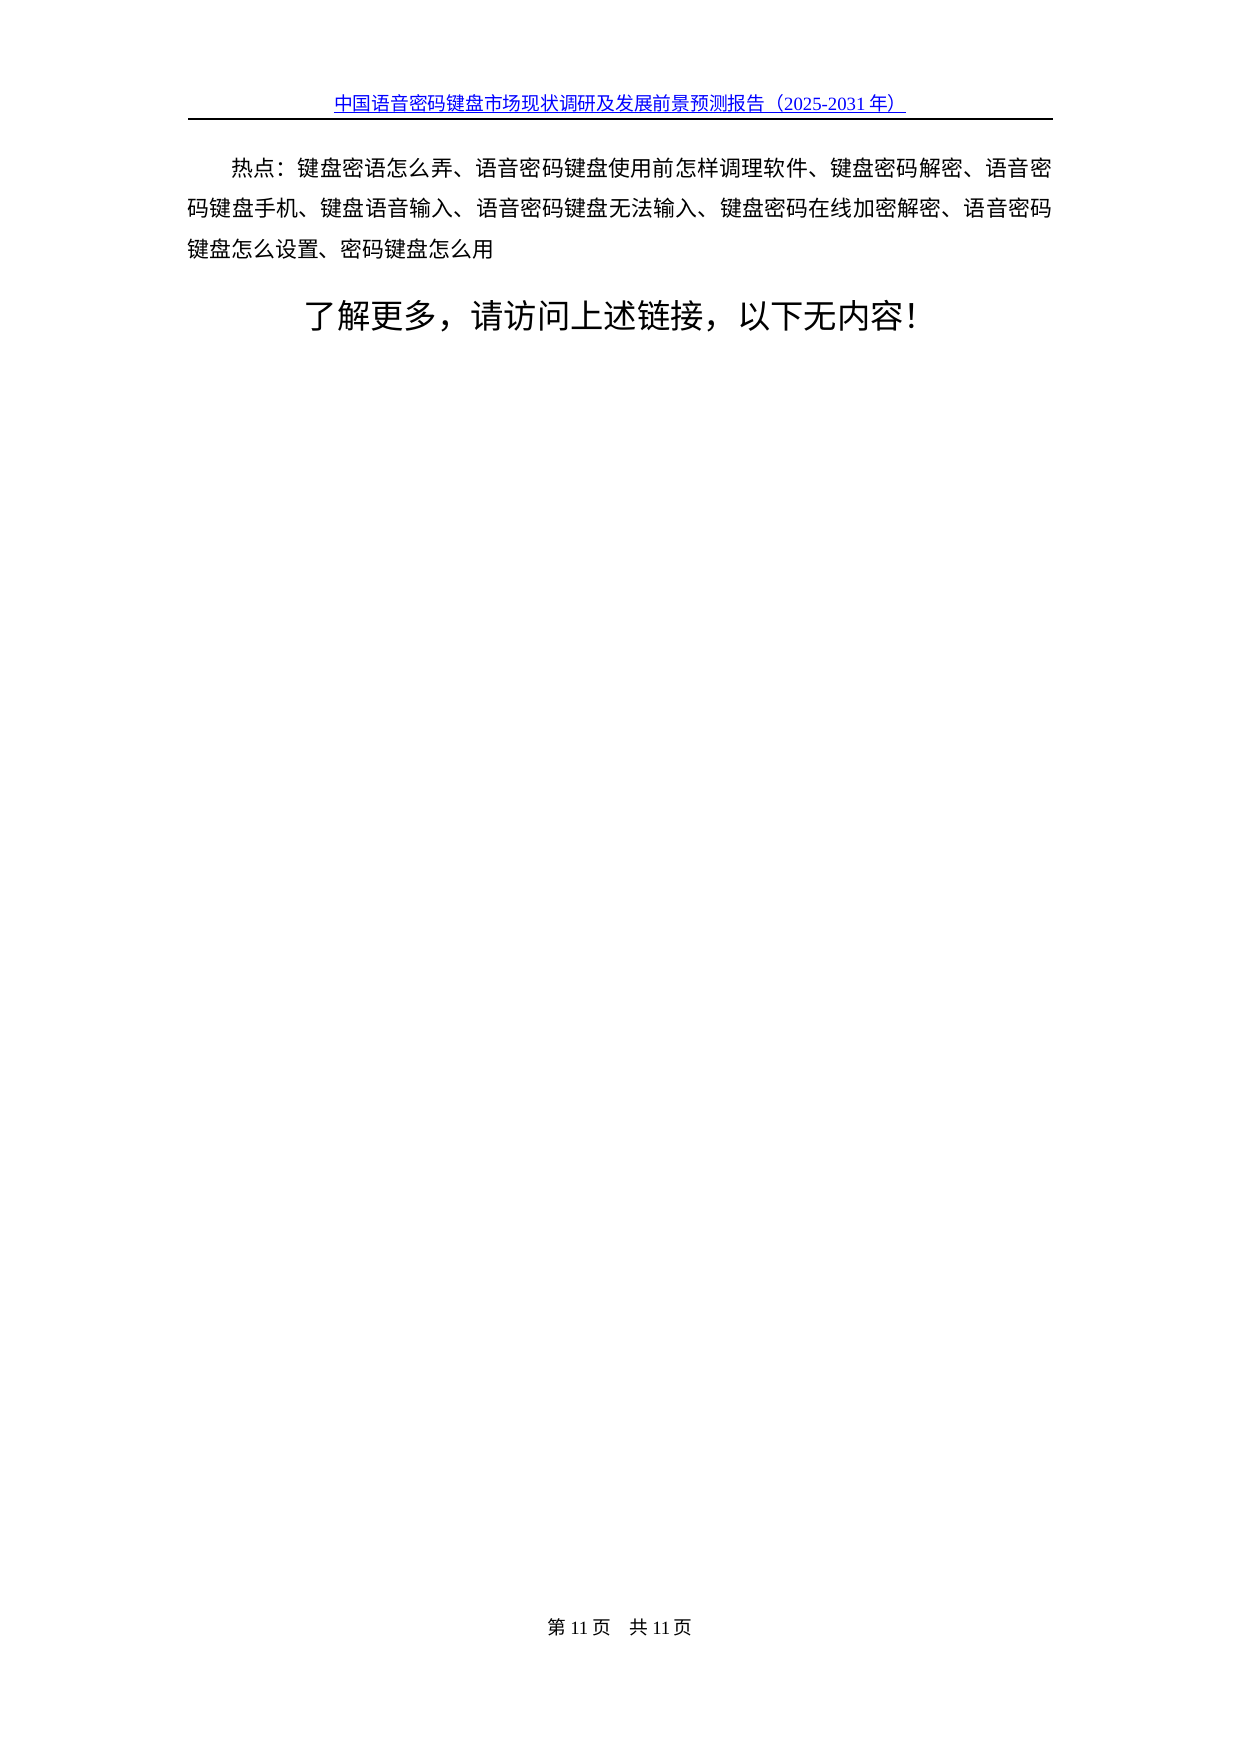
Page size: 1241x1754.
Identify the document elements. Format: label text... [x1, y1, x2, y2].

text 热点：键盘密语怎么弄、语音密码键盘使用前怎样调理软件、键盘密码解密、语音密码键盘手机、键盘语音输入、语音密码键盘无法输入、键盘密码在线加密解密、语音密码键盘怎么设置、密码键盘怎么用 [187, 150, 1053, 264]
title 了解更多，请访问上述链接，以下无内容！ [187, 282, 1053, 347]
